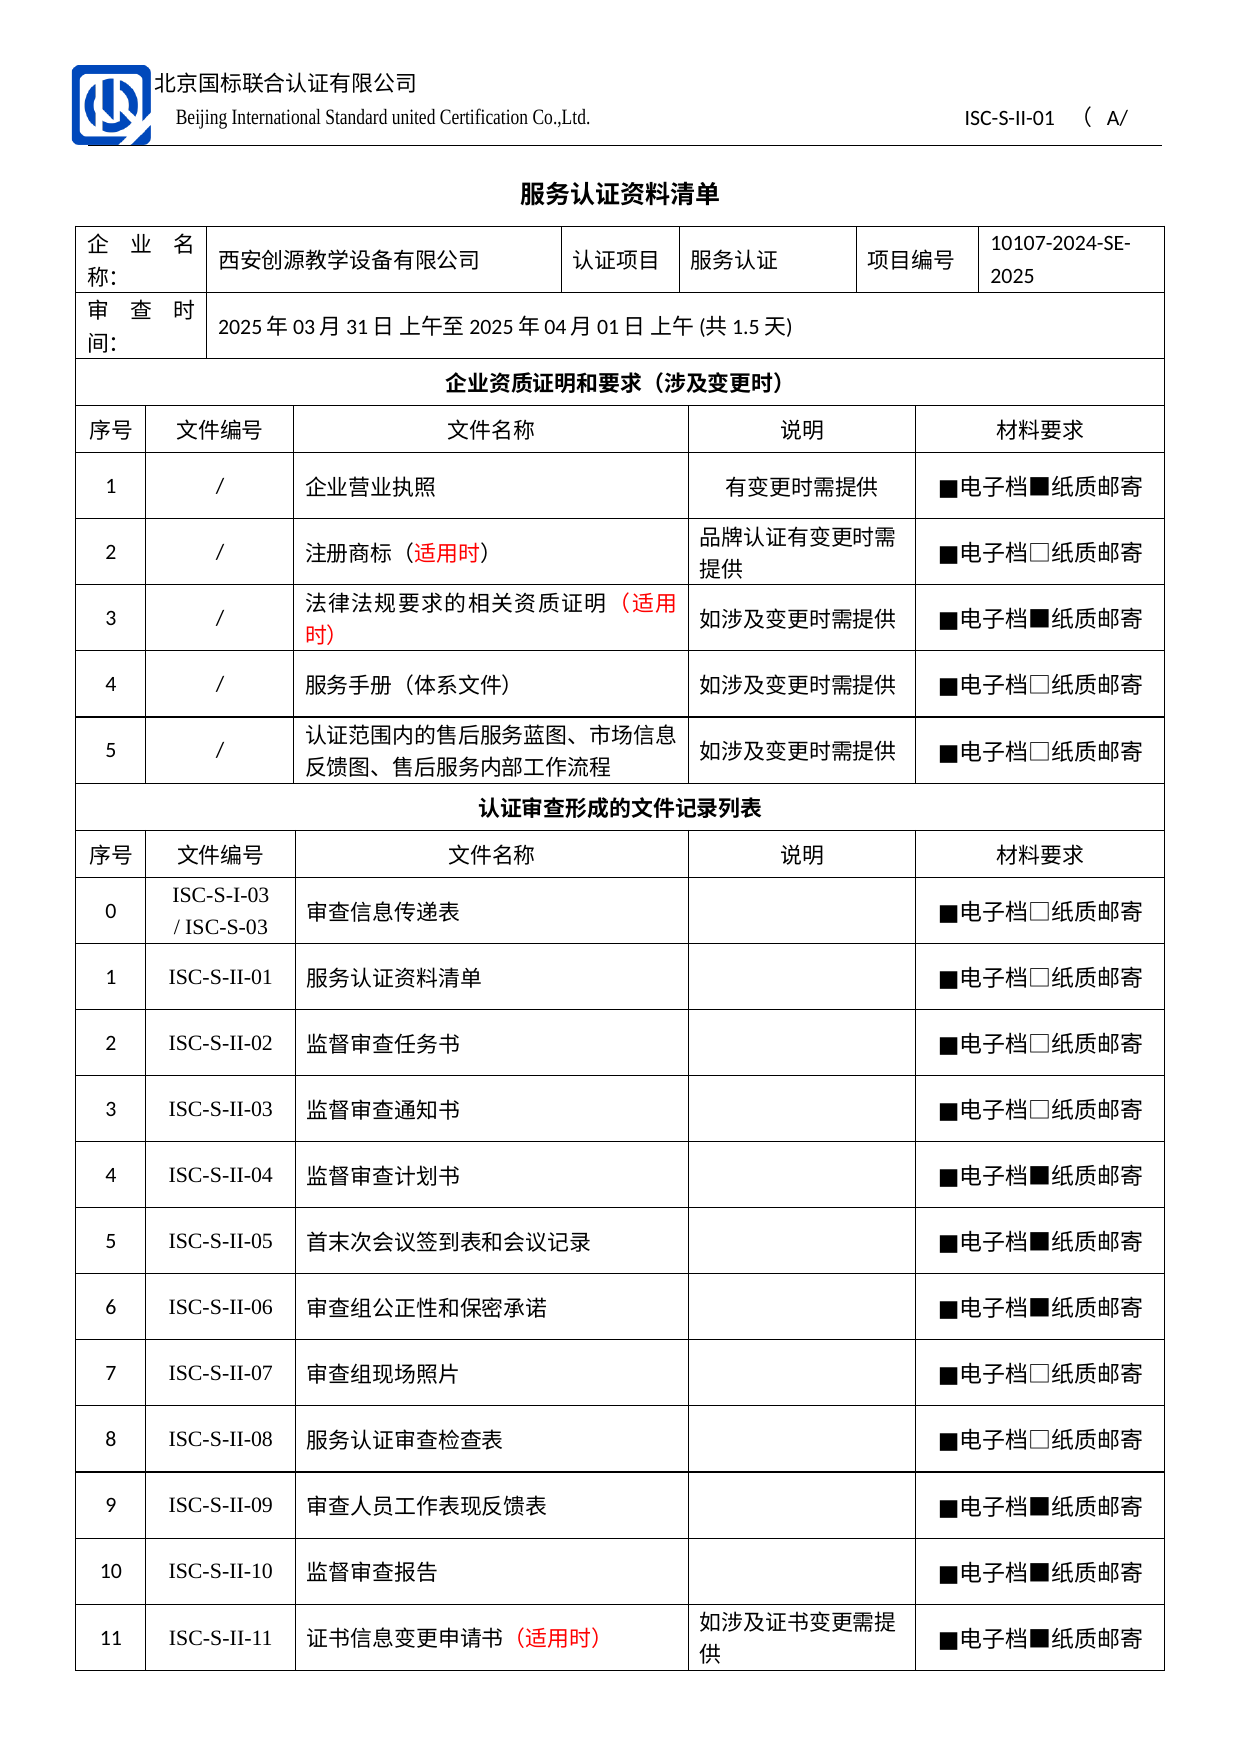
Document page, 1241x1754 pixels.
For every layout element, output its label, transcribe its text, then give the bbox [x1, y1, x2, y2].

table_cell 审查组现场照片 [296, 1340, 688, 1405]
table_cell / [146, 519, 293, 584]
table_cell 服务认证资料清单 [296, 944, 688, 1009]
table_cell [689, 1473, 915, 1537]
table_cell 5 [76, 1208, 145, 1273]
table_cell ■电子档■纸质邮寄 [916, 1208, 1164, 1273]
table_cell ■电子档■纸质邮寄 [916, 453, 1164, 518]
text 服务认证资料清单 [89, 161, 1152, 226]
table_cell ■电子档□纸质邮寄 [916, 1076, 1164, 1141]
table_cell 文件编号 [146, 406, 293, 452]
table_cell 文件名称 [296, 831, 688, 877]
table_cell 法律法规要求的相关资质证明（适用时） [294, 585, 688, 650]
table_cell [689, 1406, 915, 1471]
table_cell ISC-S-II-10 [146, 1539, 295, 1603]
table_cell ■电子档□纸质邮寄 [916, 878, 1164, 943]
table_cell ISC-S-II-05 [146, 1208, 295, 1273]
table_cell 证书信息变更申请书（适用时） [296, 1605, 688, 1669]
table_cell 序号 [76, 406, 145, 452]
table_header 西安创源教学设备有限公司 [207, 227, 561, 292]
table_header 服务认证 [680, 227, 856, 292]
table_cell [689, 1208, 915, 1273]
table_cell 序号 [76, 831, 145, 877]
table_header 认证项目 [562, 227, 679, 292]
table_cell / [146, 585, 293, 650]
table_cell 企业资质证明和要求（涉及变更时） [76, 359, 1164, 405]
table_cell 服务认证审查检查表 [296, 1406, 688, 1471]
table_cell 审查组公正性和保密承诺 [296, 1274, 688, 1339]
table_cell 3 [76, 585, 145, 650]
table_cell 材料要求 [916, 406, 1164, 452]
table_cell 监督审查任务书 [296, 1010, 688, 1075]
table_cell ■电子档□纸质邮寄 [916, 519, 1164, 584]
table_cell 说明 [689, 831, 915, 877]
table_cell ■电子档■纸质邮寄 [916, 1142, 1164, 1207]
table_cell 首末次会议签到表和会议记录 [296, 1208, 688, 1273]
table_header 10107-2024-SE-2025 [979, 227, 1164, 292]
table_cell 监督审查报告 [296, 1539, 688, 1603]
table_cell 如涉及变更时需提供 [689, 651, 915, 716]
table_cell [689, 878, 915, 943]
table_cell 品牌认证有变更时需提供 [689, 519, 915, 584]
table_header 企业名称： [76, 227, 206, 292]
table_cell 5 [76, 718, 145, 782]
table_cell 1 [76, 944, 145, 1009]
table_cell 服务手册（体系文件） [294, 651, 688, 716]
table_cell 如涉及证书变更需提供 [689, 1605, 915, 1669]
table_cell 有变更时需提供 [689, 453, 915, 518]
table_cell 审查人员工作表现反馈表 [296, 1473, 688, 1537]
table_cell [689, 1076, 915, 1141]
table_cell ■电子档■纸质邮寄 [916, 1605, 1164, 1669]
table_cell 11 [76, 1605, 145, 1669]
table_cell ISC-S-I-03 / ISC-S-03 [146, 878, 295, 943]
table_cell 文件编号 [146, 831, 295, 877]
table_cell 材料要求 [916, 831, 1164, 877]
table_cell 认证审查形成的文件记录列表 [76, 784, 1164, 830]
table_cell 2025年03月31日 上午至2025年04月01日 上午 (共1.5天) [207, 293, 1164, 358]
table_cell ISC-S-II-09 [146, 1473, 295, 1537]
table_cell [689, 944, 915, 1009]
table_cell ■电子档□纸质邮寄 [916, 1406, 1164, 1471]
table_cell 7 [76, 1340, 145, 1405]
table_cell ISC-S-II-11 [146, 1605, 295, 1669]
table_cell / [146, 651, 293, 716]
table_cell [689, 1010, 915, 1075]
table_cell ISC-S-II-02 [146, 1010, 295, 1075]
table_cell 2 [76, 519, 145, 584]
picture [71, 65, 151, 145]
table_cell 如涉及变更时需提供 [689, 585, 915, 650]
table_cell 审查时间： [76, 293, 206, 358]
table_cell 2 [76, 1010, 145, 1075]
table_cell [689, 1340, 915, 1405]
table_cell / [146, 453, 293, 518]
table_cell ■电子档□纸质邮寄 [916, 1010, 1164, 1075]
table_cell [689, 1274, 915, 1339]
table_cell 如涉及变更时需提供 [689, 718, 915, 782]
table_cell ISC-S-II-01 [146, 944, 295, 1009]
table_cell ■电子档□纸质邮寄 [916, 718, 1164, 782]
table_cell 8 [76, 1406, 145, 1471]
table_cell 6 [76, 1274, 145, 1339]
table_cell ■电子档■纸质邮寄 [916, 1539, 1164, 1603]
table_cell 监督审查计划书 [296, 1142, 688, 1207]
table_cell ISC-S-II-04 [146, 1142, 295, 1207]
table_cell ■电子档■纸质邮寄 [916, 1274, 1164, 1339]
table_cell ■电子档■纸质邮寄 [916, 585, 1164, 650]
table_cell [689, 1539, 915, 1603]
table_cell 审查信息传递表 [296, 878, 688, 943]
table_cell 企业营业执照 [294, 453, 688, 518]
table_cell [689, 1142, 915, 1207]
table_cell 注册商标（适用时） [294, 519, 688, 584]
table_cell ■电子档□纸质邮寄 [916, 944, 1164, 1009]
table_cell 9 [76, 1473, 145, 1537]
table_cell 0 [76, 878, 145, 943]
table_cell 10 [76, 1539, 145, 1603]
table_cell ■电子档■纸质邮寄 [916, 1473, 1164, 1537]
table_cell 4 [76, 1142, 145, 1207]
table_cell 4 [76, 651, 145, 716]
table_cell 文件名称 [294, 406, 688, 452]
table_cell ISC-S-II-08 [146, 1406, 295, 1471]
table_cell 认证范围内的售后服务蓝图、市场信息反馈图、售后服务内部工作流程 [294, 718, 688, 782]
table_cell ISC-S-II-06 [146, 1274, 295, 1339]
table_cell 3 [76, 1076, 145, 1141]
table_cell ■电子档□纸质邮寄 [916, 651, 1164, 716]
table_cell ■电子档□纸质邮寄 [916, 1340, 1164, 1405]
table_cell ISC-S-II-03 [146, 1076, 295, 1141]
table_header 项目编号 [857, 227, 978, 292]
table_cell 1 [76, 453, 145, 518]
table_cell 监督审查通知书 [296, 1076, 688, 1141]
table_cell 说明 [689, 406, 915, 452]
table_cell ISC-S-II-07 [146, 1340, 295, 1405]
table_cell / [146, 718, 293, 782]
